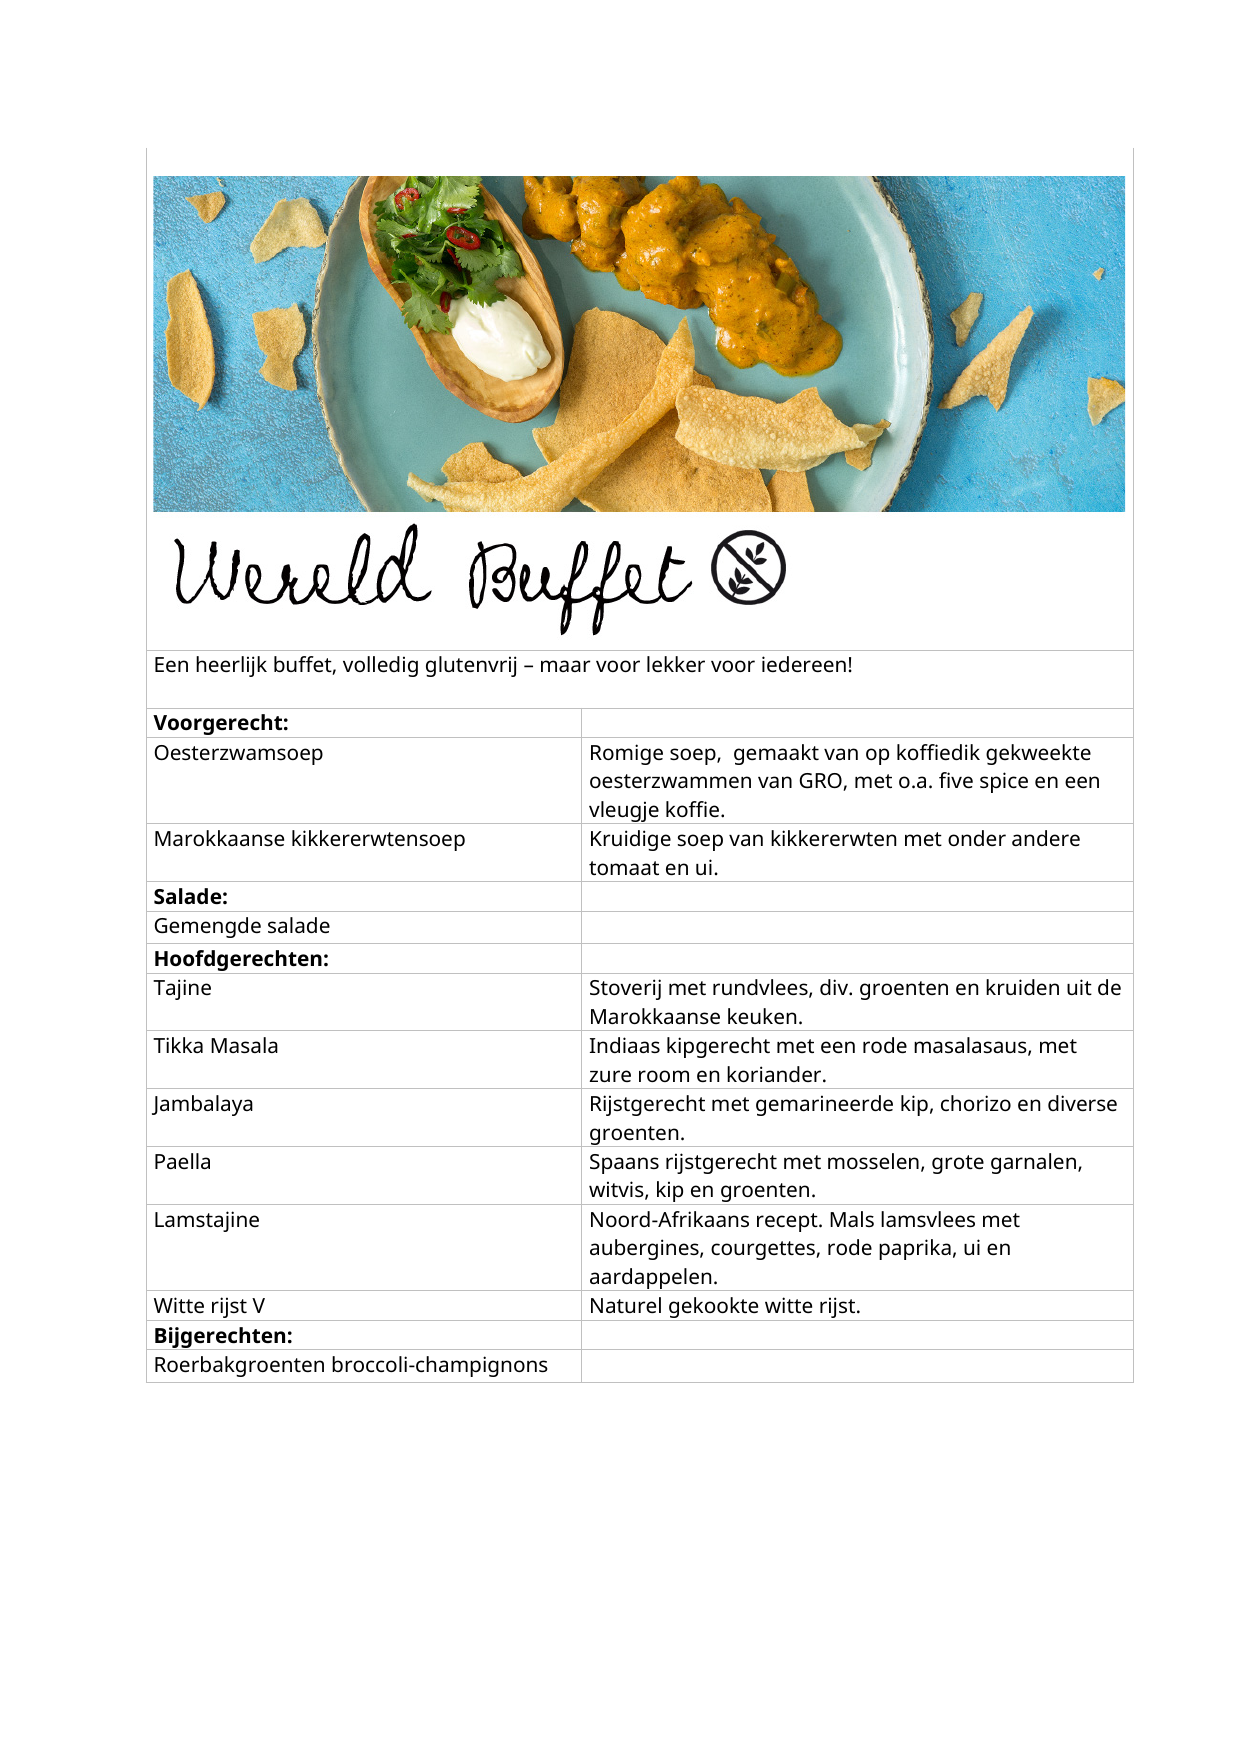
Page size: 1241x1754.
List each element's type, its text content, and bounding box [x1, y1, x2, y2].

table_cell Tajine [147, 974, 581, 1030]
table_cell Marokkaanse kikkererwtensoep [147, 824, 581, 881]
picture [153, 176, 1126, 650]
table_cell Witte rijst V [147, 1291, 581, 1320]
table_cell Noord-Afrikaans recept. Mals lamsvlees met aubergines, courgettes, rode paprika, ui en aardappelen. [582, 1205, 1133, 1290]
table_cell Oesterzwamsoep [147, 738, 581, 823]
table_cell Jambalaya [147, 1089, 581, 1146]
table_cell [582, 1350, 1133, 1382]
table_cell Een heerlijk buffet, volledig glutenvrij – maar voor lekker voor iedereen! [147, 651, 1133, 707]
table_cell Paella [147, 1147, 581, 1204]
table_cell [582, 944, 1133, 972]
table_cell [582, 1321, 1133, 1349]
table_cell Bijgerechten: [147, 1321, 581, 1349]
table_cell Voorgerecht: [147, 709, 581, 737]
table_cell Indiaas kipgerecht met een rode masalasaus, met zure room en koriander. [582, 1031, 1133, 1088]
table_cell Romige soep, gemaakt van op koffiedik gekweekte oesterzwammen van GRO, met o.a. five spice en een vleugje koffie. [582, 738, 1133, 823]
table_cell [582, 912, 1133, 943]
table_cell [582, 709, 1133, 737]
table_cell Gemengde salade [147, 912, 581, 943]
table_cell Naturel gekookte witte rijst. [582, 1291, 1133, 1320]
table_cell Lamstajine [147, 1205, 581, 1290]
table_cell Kruidige soep van kikkererwten met onder andere tomaat en ui. [582, 824, 1133, 881]
table_cell [582, 882, 1133, 911]
table_cell Hoofdgerechten: [147, 944, 581, 972]
table_cell Rijstgerecht met gemarineerde kip, chorizo en diverse groenten. [582, 1089, 1133, 1146]
table_cell Stoverij met rundvlees, div. groenten en kruiden uit de Marokkaanse keuken. [582, 974, 1133, 1030]
table_cell Spaans rijstgerecht met mosselen, grote garnalen, witvis, kip en groenten. [582, 1147, 1133, 1204]
table_header [147, 148, 1133, 649]
table_cell Salade: [147, 882, 581, 911]
table_cell Tikka Masala [147, 1031, 581, 1088]
table_cell Roerbakgroenten broccoli-champignons [147, 1350, 581, 1382]
